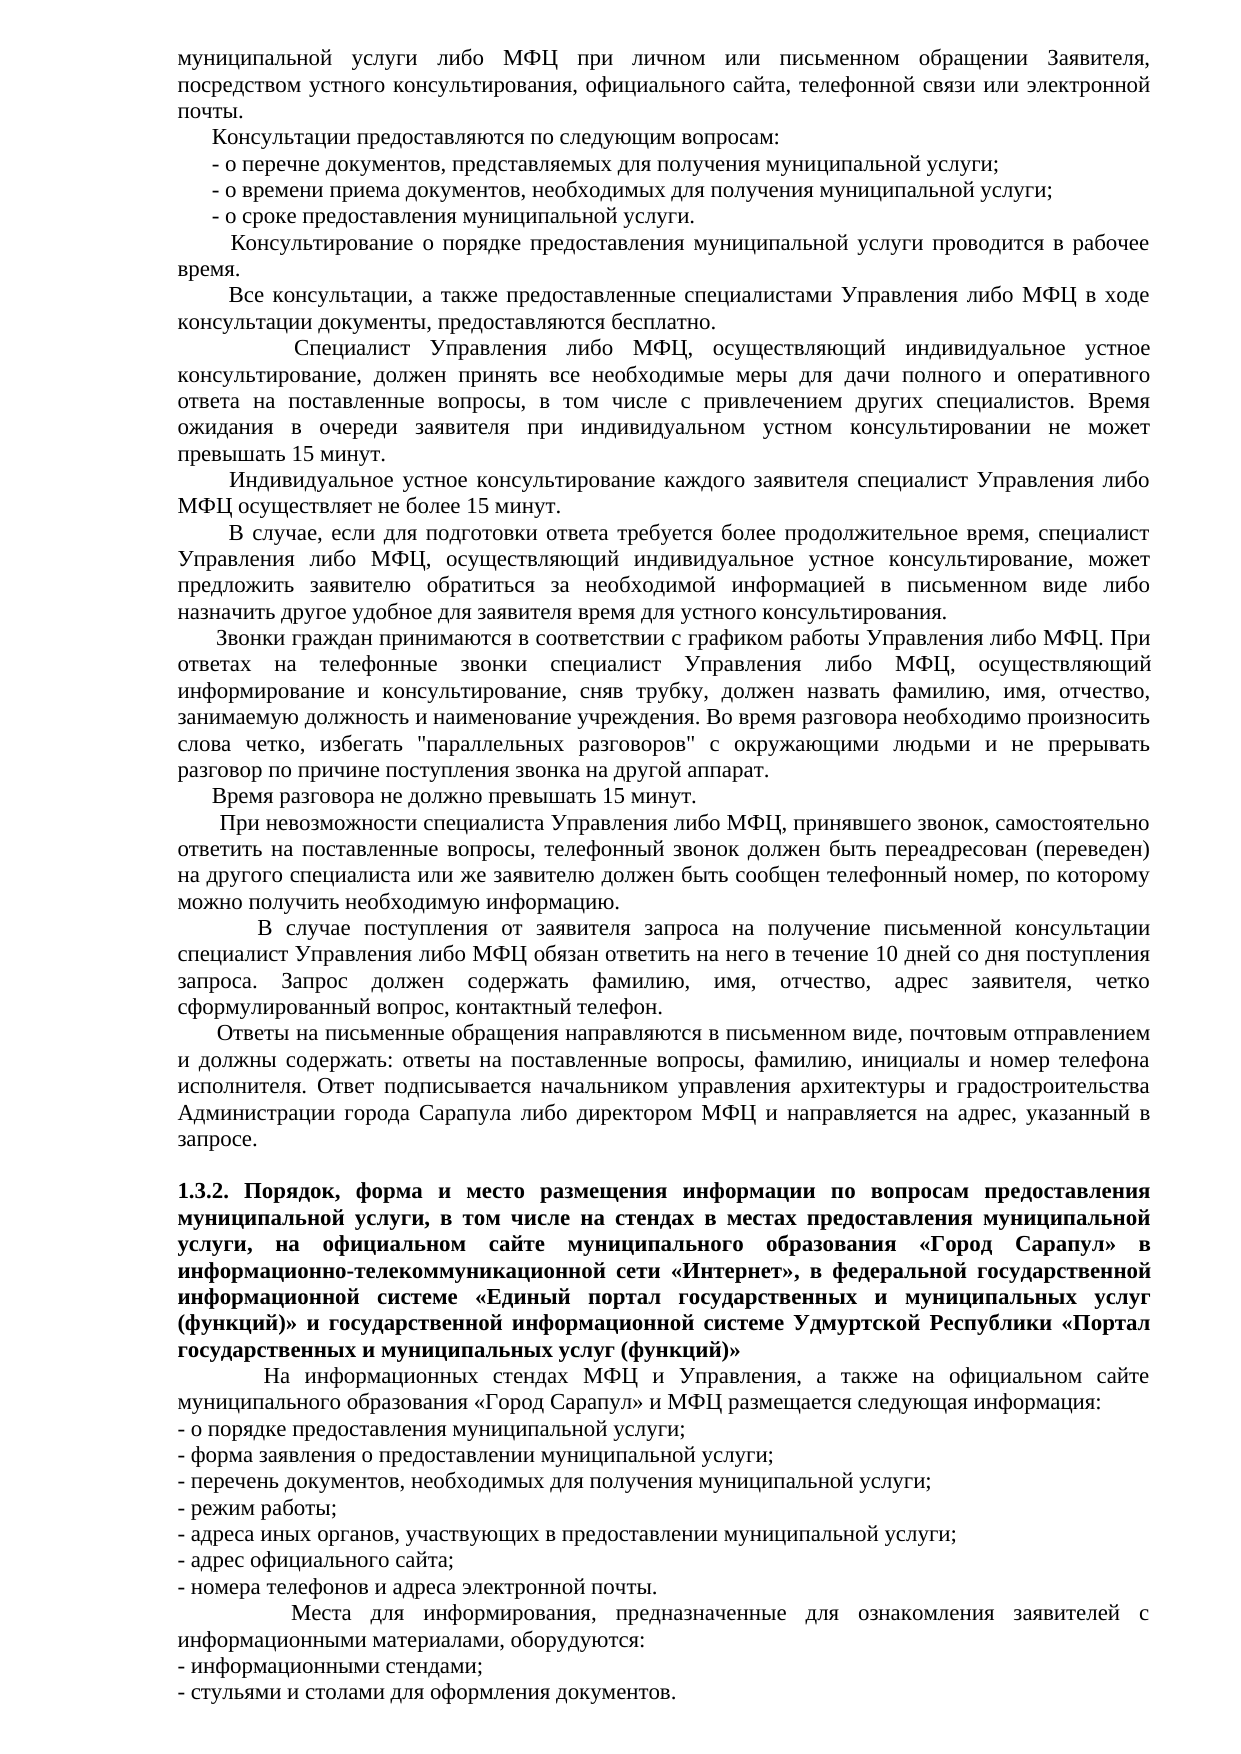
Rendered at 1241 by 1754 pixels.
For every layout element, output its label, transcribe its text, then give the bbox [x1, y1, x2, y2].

text При невозможности специалиста Управления либо МФЦ, принявшего звонок, самостоятельно ответить на поставленные вопросы, телефонный звонок должен быть переадресован (переведен) на другого специалиста или же заявителю должен быть сообщен телефонный номер, по которому можно получить необходимую информацию. [177, 809, 1152, 914]
text - режим работы; [177, 1494, 1152, 1520]
text - перечень документов, необходимых для получения муниципальной услуги; [177, 1467, 1152, 1494]
text - стульями и столами для оформления документов. [177, 1678, 1152, 1705]
text - номера телефонов и адреса электронной почты. [177, 1573, 1152, 1599]
text Специалист Управления либо МФЦ, осуществляющий индивидуальное устное консультирование, должен принять все необходимые меры для дачи полного и оперативного ответа на поставленные вопросы, в том числе с привлечением других специалистов. Время ожидания в очереди заявителя при индивидуальном устном консультировании не может превышать 15 минут. [177, 334, 1152, 466]
text В случае поступления от заявителя запроса на получение письменной консультации специалист Управления либо МФЦ обязан ответить на него в течение 10 дней со дня поступления запроса. Запрос должен содержать фамилию, имя, отчество, адрес заявителя, четко сформулированный вопрос, контактный телефон. [177, 914, 1152, 1019]
text - информационными стендами; [177, 1652, 1152, 1678]
text Время разговора не должно превышать 15 минут. [177, 782, 1152, 809]
text 1.3.2. Порядок, форма и место размещения информации по вопросам предоставления муниципальной услуги, в том числе на стендах в местах предоставления муниципальной услуги, на официальном сайте муниципального образования «Город Сарапул» в информационно-телекоммуникационной сети «Интернет», в федеральной государственной информационной системе «Единый портал государственных и муниципальных услуг (функций)» и государственной информационной системе Удмуртской Республики «Портал государственных и муниципальных услуг (функций)» [177, 1178, 1152, 1362]
text Ответы на письменные обращения направляются в письменном виде, почтовым отправлением и должны содержать: ответы на поставленные вопросы, фамилию, инициалы и номер телефона исполнителя. Ответ подписывается начальником управления архитектуры и градостроительства Администрации города Сарапула либо директором МФЦ и направляется на адрес, указанный в запросе. [177, 1019, 1152, 1151]
text - о сроке предоставления муниципальной услуги. [177, 202, 1152, 229]
text - адрес официального сайта; [177, 1547, 1152, 1573]
text Консультирование о порядке предоставления муниципальной услуги проводится в рабочее время. [177, 229, 1152, 282]
text Звонки граждан принимаются в соответствии с графиком работы Управления либо МФЦ. При ответах на телефонные звонки специалист Управления либо МФЦ, осуществляющий информирование и консультирование, сняв трубку, должен назвать фамилию, имя, отчество, занимаемую должность и наименование учреждения. Во время разговора необходимо произносить слова четко, избегать "параллельных разговоров" с окружающими людьми и не прерывать разговор по причине поступления звонка на другой аппарат. [177, 624, 1152, 782]
text Места для информирования, предназначенные для ознакомления заявителей с информационными материалами, оборудуются: [177, 1599, 1152, 1652]
text Консультации предоставляются по следующим вопросам: [177, 123, 1152, 150]
text Все консультации, а также предоставленные специалистами Управления либо МФЦ в ходе консультации документы, предоставляются бесплатно. [177, 282, 1152, 334]
text В случае, если для подготовки ответа требуется более продолжительное время, специалист Управления либо МФЦ, осуществляющий индивидуальное устное консультирование, может предложить заявителю обратиться за необходимой информацией в письменном виде либо назначить другое удобное для заявителя время для устного консультирования. [177, 519, 1152, 624]
text - адреса иных органов, участвующих в предоставлении муниципальной услуги; [177, 1520, 1152, 1547]
text - о времени приема документов, необходимых для получения муниципальной услуги; [177, 176, 1152, 202]
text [177, 44, 1152, 123]
text - форма заявления о предоставлении муниципальной услуги; [177, 1441, 1152, 1467]
text - о перечне документов, представляемых для получения муниципальной услуги; [177, 150, 1152, 176]
text - о порядке предоставления муниципальной услуги; [177, 1415, 1152, 1441]
text Индивидуальное устное консультирование каждого заявителя специалист Управления либо МФЦ осуществляет не более 15 минут. [177, 466, 1152, 519]
text На информационных стендах МФЦ и Управления, а также на официальном сайте муниципального образования «Город Сарапул» и МФЦ размещается следующая информация: [177, 1362, 1152, 1415]
